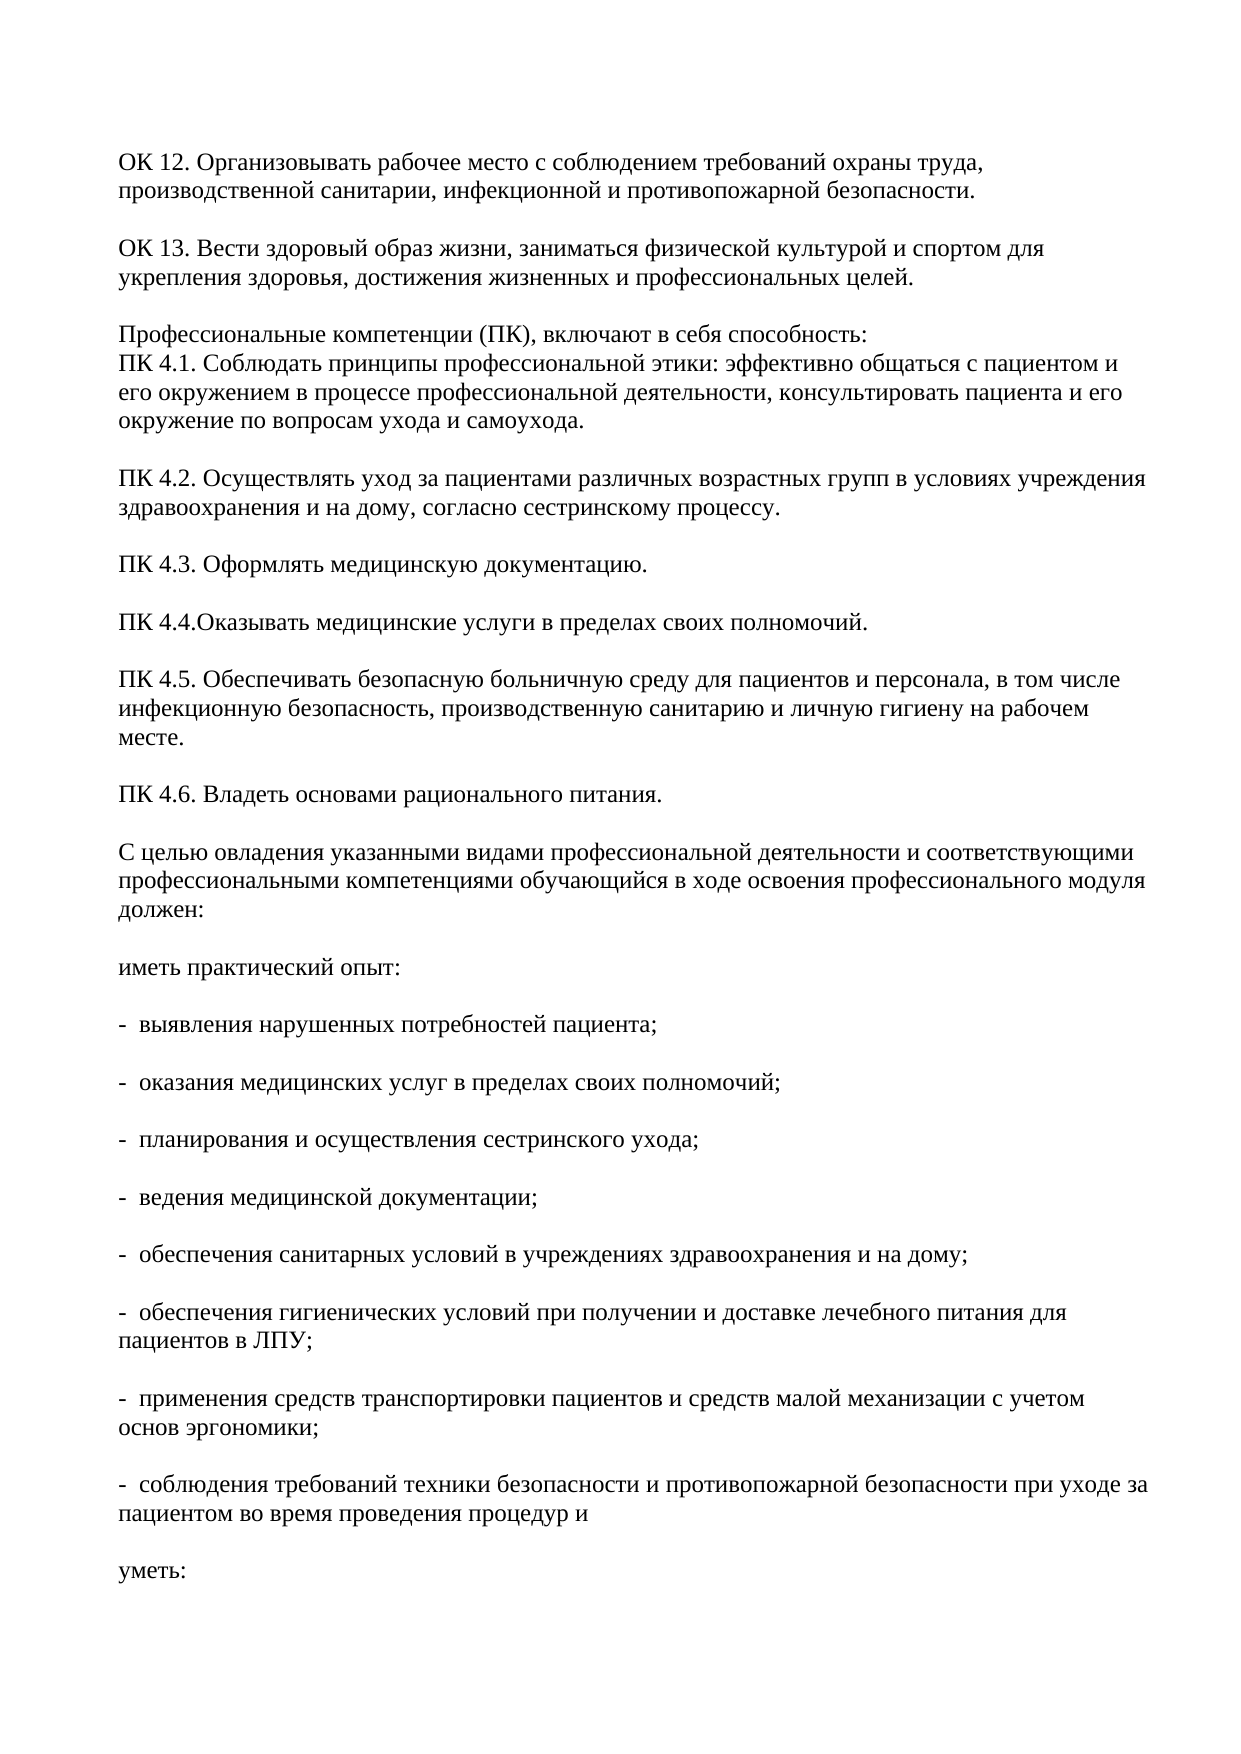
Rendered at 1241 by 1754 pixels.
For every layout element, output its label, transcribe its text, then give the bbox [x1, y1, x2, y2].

text - обеспечения санитарных условий в учреждениях здравоохранения и на дому; [118, 1239, 1152, 1268]
text ПК 4.4.Оказывать медицинские услуги в пределах своих полномочий. [118, 607, 1152, 636]
text уметь: [118, 1556, 1152, 1584]
text - соблюдения требований техники безопасности и противопожарной безопасности при уходе за пациентом во время проведения процедур и [118, 1469, 1152, 1527]
text ПК 4.6. Владеть основами рационального питания. [118, 779, 1152, 808]
text ПК 4.5. Обеспечивать безопасную больничную среду для пациентов и персонала, в том числе инфекционную безопасность, производственную санитарию и личную гигиену на рабочем месте. [118, 664, 1152, 751]
text ПК 4.2. Осуществлять уход за пациентами различных возрастных групп в условиях учреждения здравоохранения и на дому, согласно сестринскому процессу. [118, 463, 1152, 521]
text - планирования и осуществления сестринского ухода; [118, 1124, 1152, 1153]
text - ведения медицинской документации; [118, 1182, 1152, 1211]
text - выявления нарушенных потребностей пациента; [118, 1009, 1152, 1038]
text С целью овладения указанными видами профессиональной деятельности и соответствующими профессиональными компетенциями обучающийся в ходе освоения профессионального модуля должен: [118, 837, 1152, 923]
text ПК 4.1. Соблюдать принципы профессиональной этики: эффективно общаться с пациентом и его окружением в процессе профессиональной деятельности, консультировать пациента и его окружение по вопросам ухода и самоухода. [118, 348, 1152, 434]
text - оказания медицинских услуг в пределах своих полномочий; [118, 1067, 1152, 1096]
text ОК 12. Организовывать рабочее место с соблюдением требований охраны труда, производственной санитарии, инфекционной и противопожарной безопасности. [118, 147, 1152, 204]
text - обеспечения гигиенических условий при получении и доставке лечебного питания для пациентов в ЛПУ; [118, 1297, 1152, 1354]
text ПК 4.3. Оформлять медицинскую документацию. [118, 549, 1152, 578]
text - применения средств транспортировки пациентов и средств малой механизации с учетом основ эргономики; [118, 1383, 1152, 1441]
text Профессиональные компетенции (ПК), включают в себя способность: [118, 319, 1152, 348]
text ОК 13. Вести здоровый образ жизни, заниматься физической культурой и спортом для укрепления здоровья, достижения жизненных и профессиональных целей. [118, 233, 1152, 291]
text иметь практический опыт: [118, 952, 1152, 981]
